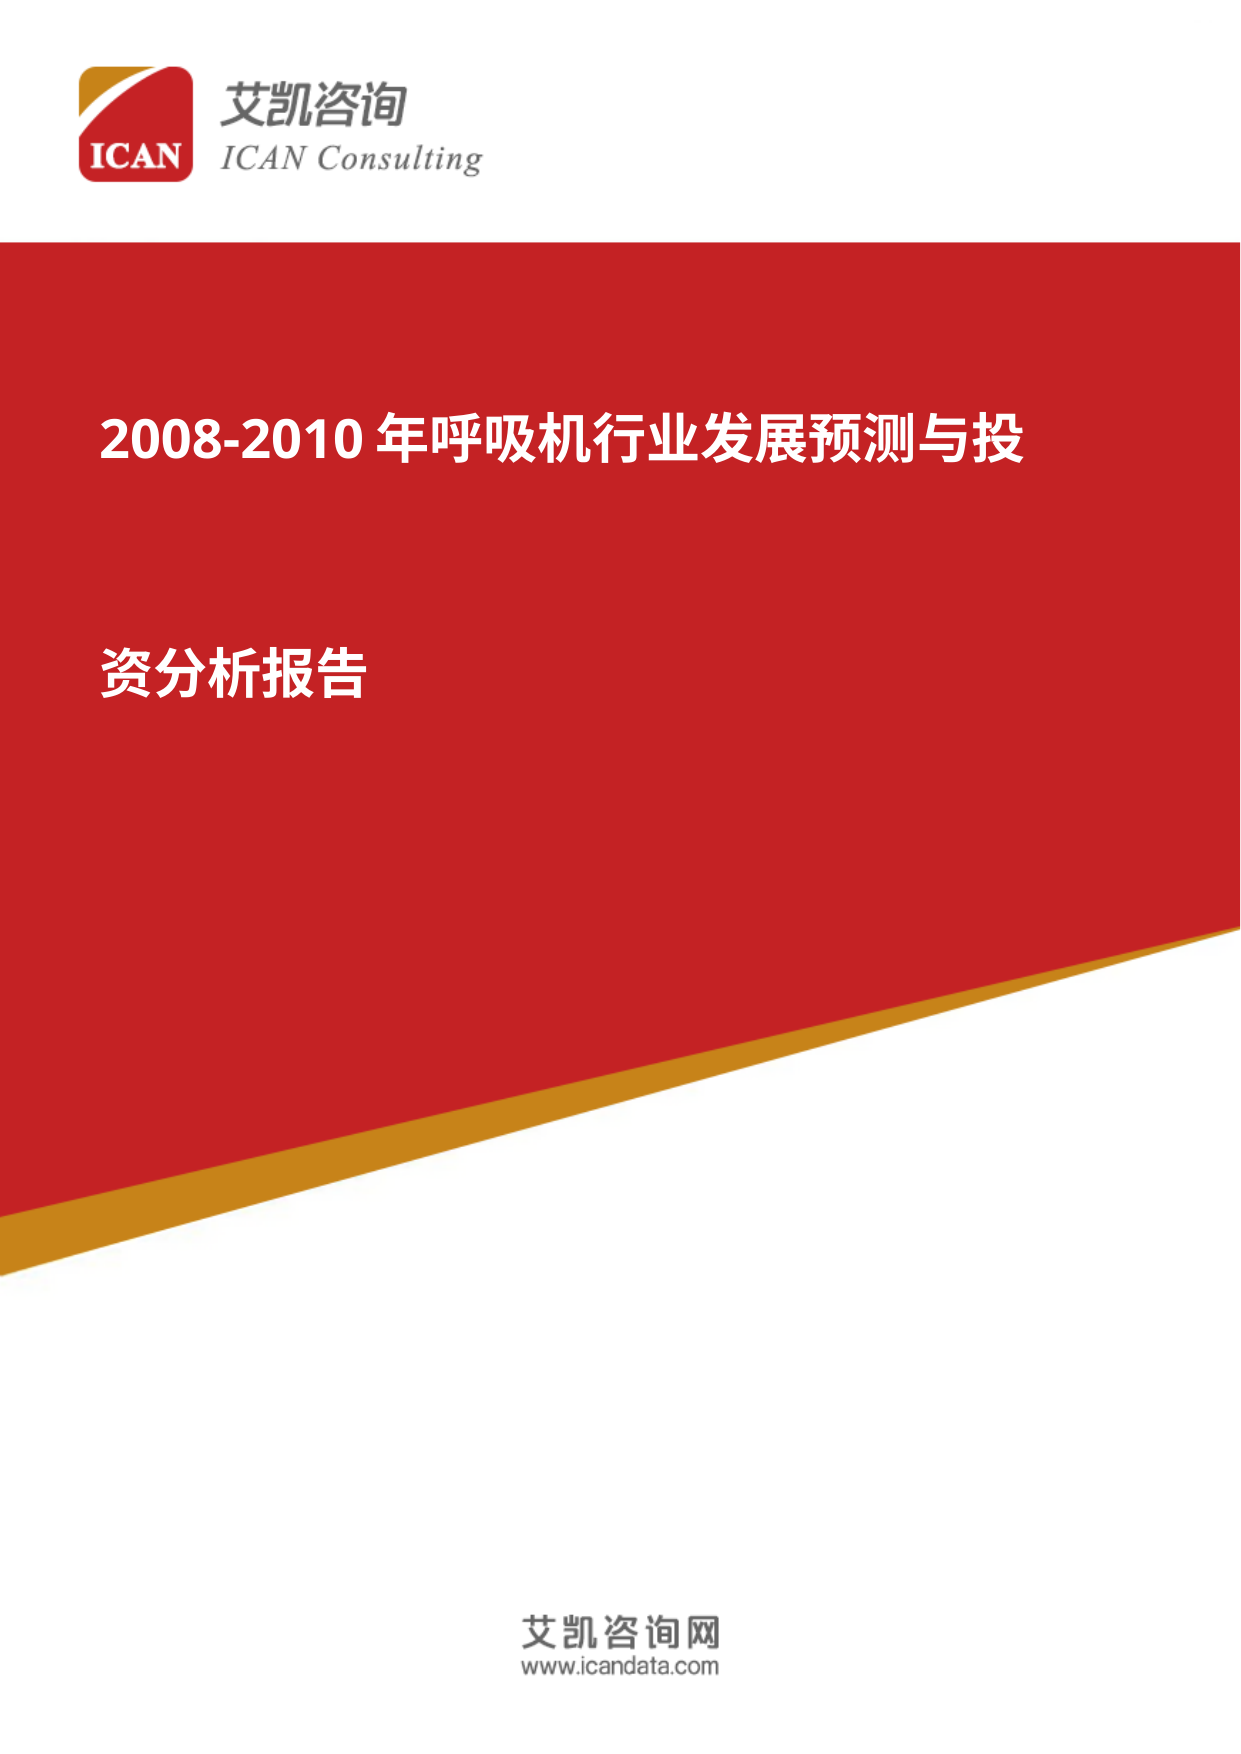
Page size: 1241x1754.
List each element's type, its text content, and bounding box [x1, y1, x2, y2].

subtitle 2008-2010年呼吸机行业发展预测与投资分析报告 [99, 386, 1053, 718]
picture [0, 5, 1241, 1754]
